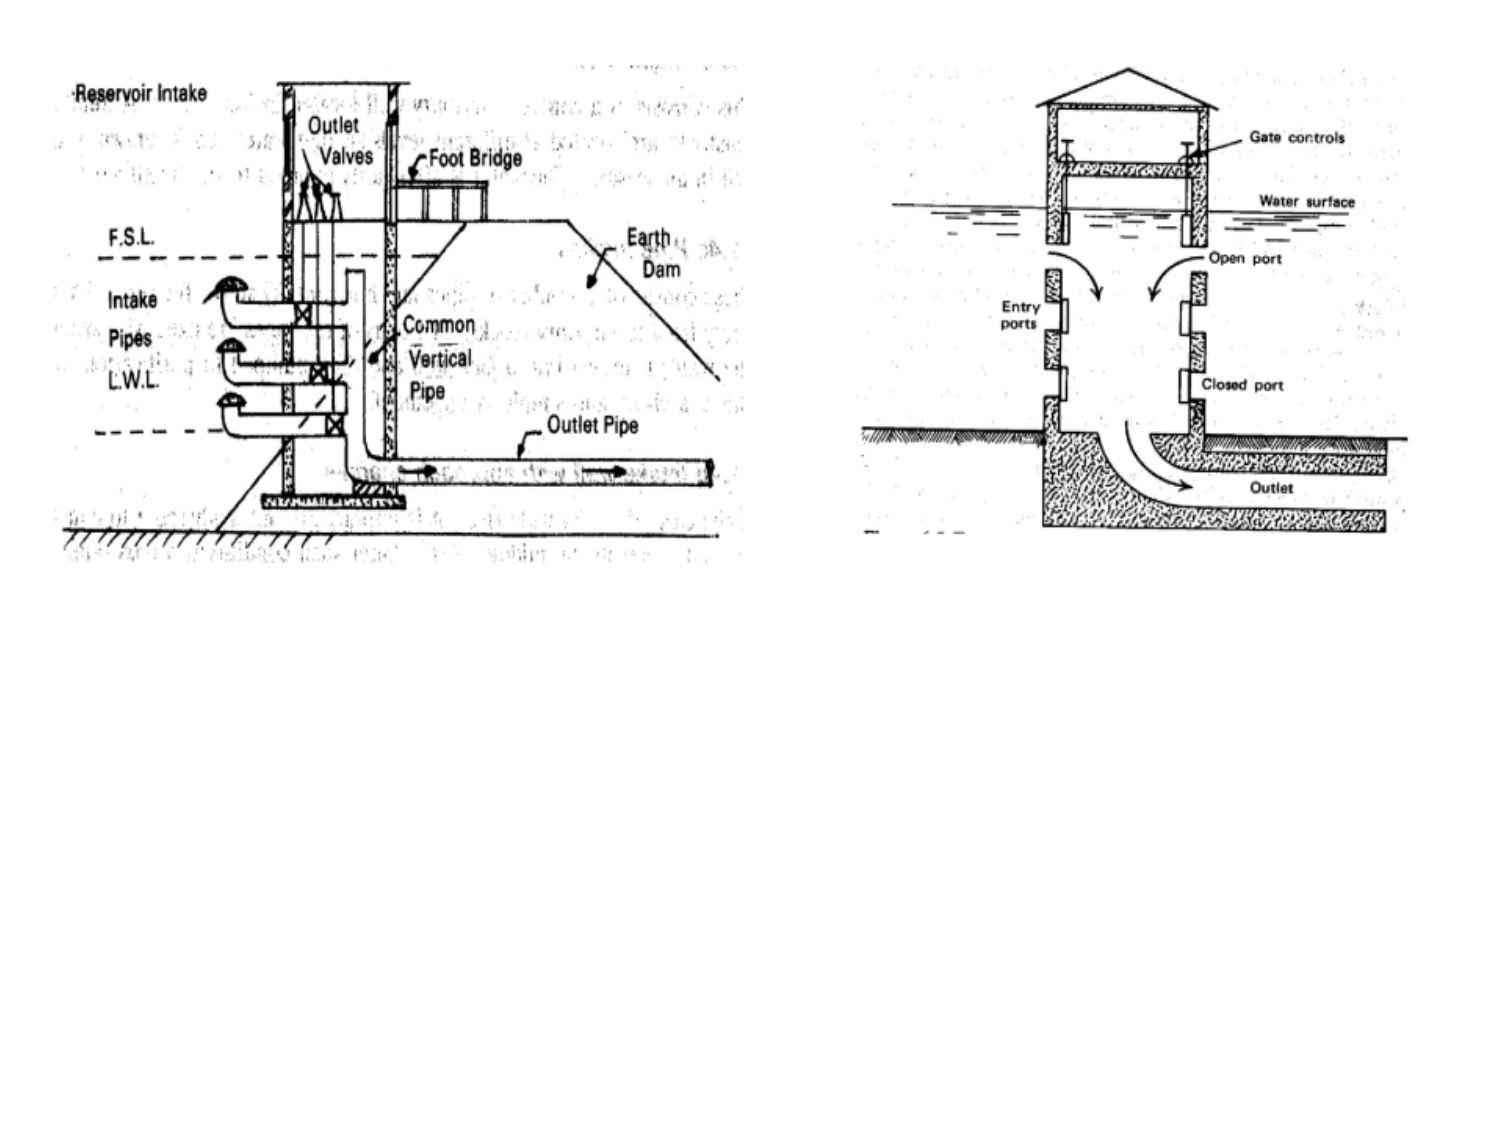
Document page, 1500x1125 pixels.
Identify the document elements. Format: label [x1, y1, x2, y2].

picture [53, 64, 1409, 563]
